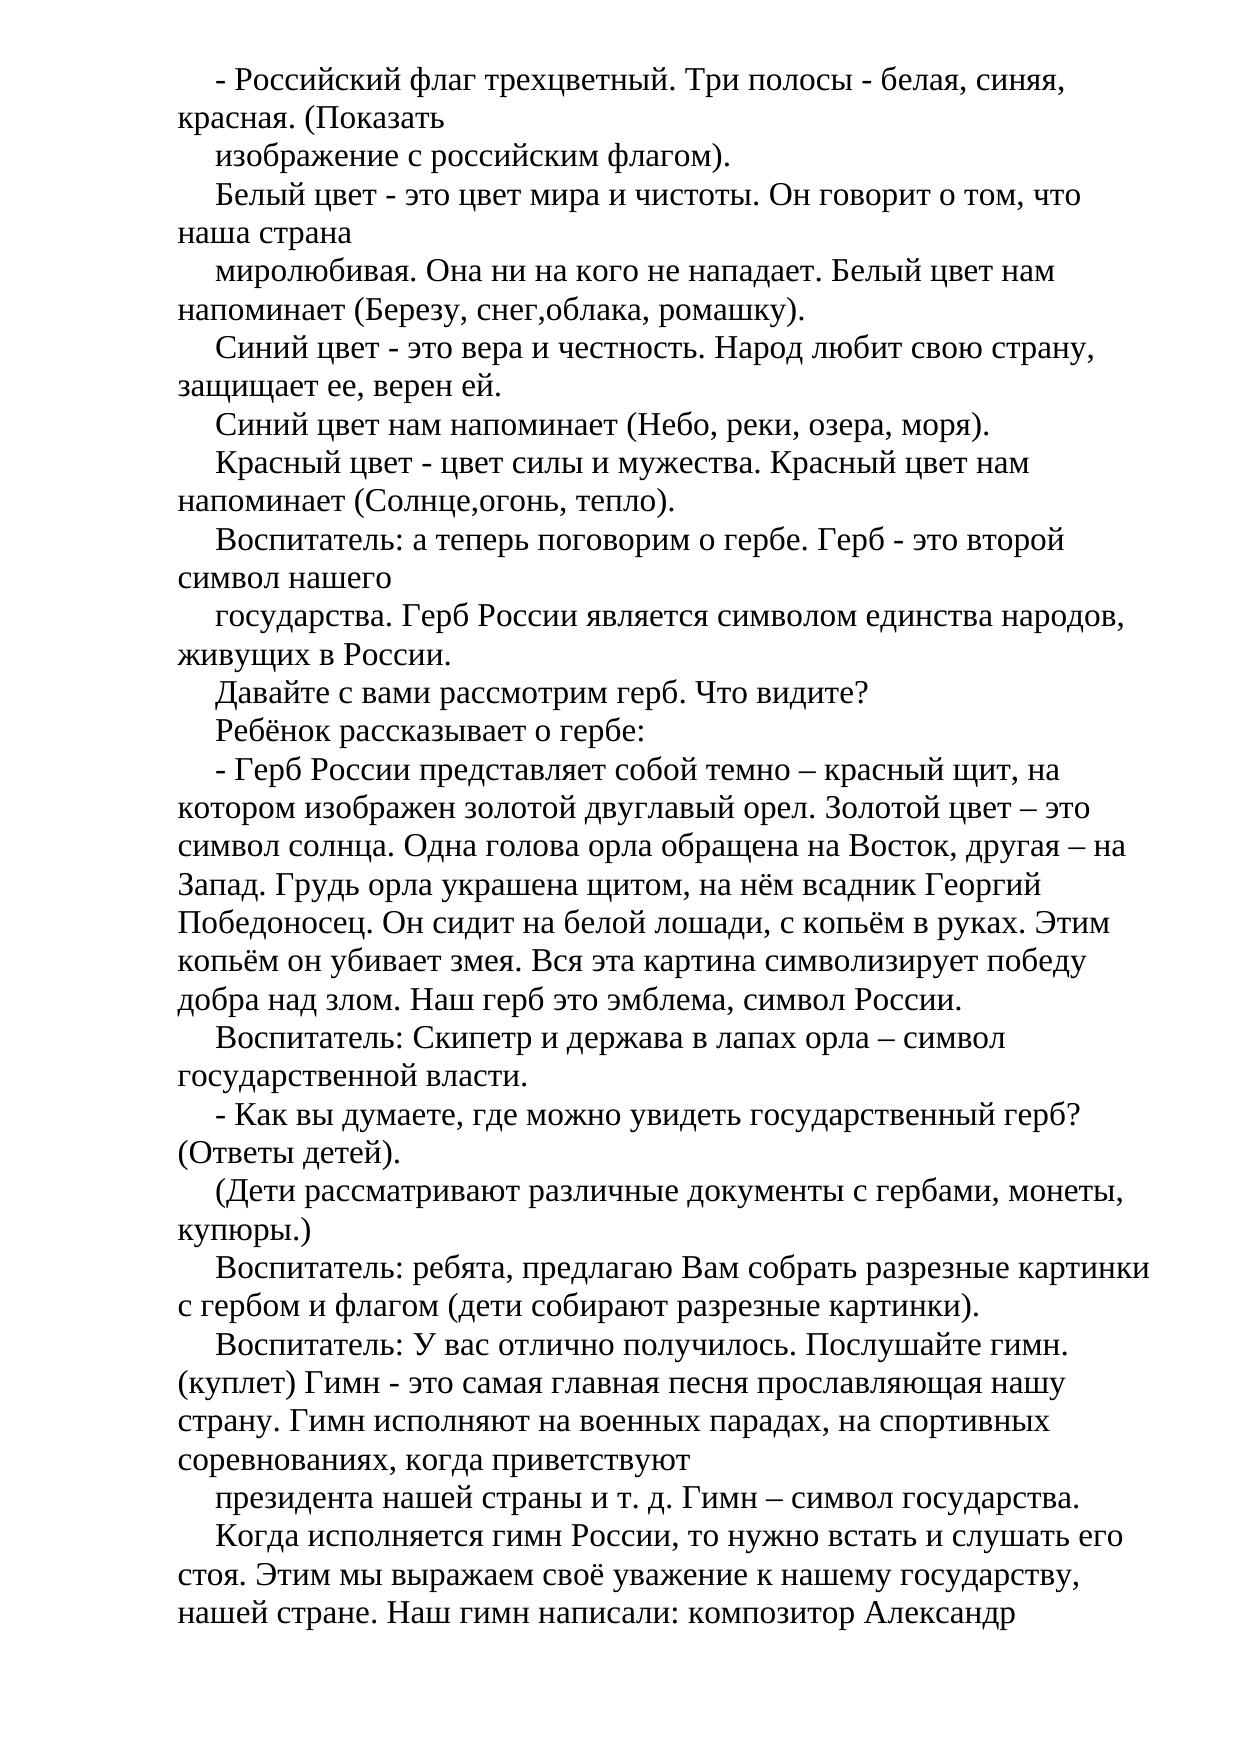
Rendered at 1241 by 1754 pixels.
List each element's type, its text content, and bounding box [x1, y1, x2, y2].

text - Как вы думаете, где можно увидеть государственный герб? (Ответы детей). [177, 1094, 1152, 1171]
text Белый цвет - это цвет мира и чистоты. Он говорит о том, что наша страна [177, 174, 1152, 251]
text миролюбивая. Она ни на кого не нападает. Белый цвет нам напоминает (Березу, снег,облака, ромашку). [177, 251, 1152, 327]
text Синий цвет нам напоминает (Небо, реки, озера, моря). [177, 404, 1152, 442]
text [177, 1516, 1152, 1631]
text Воспитатель: У вас отлично получилось. Послушайте гимн. (куплет) Гимн - это самая главная песня прославляющая нашу страну. Гимн исполняют на военных парадах, на спортивных соревнованиях, когда приветствуют [177, 1324, 1152, 1477]
text Красный цвет - цвет силы и мужества. Красный цвет нам напоминает (Солнце,огонь, тепло). [177, 442, 1152, 519]
text президента нашей страны и т. д. Гимн – символ государства. [177, 1477, 1152, 1516]
text Давайте с вами рассмотрим герб. Что видите? [177, 672, 1152, 711]
text - Российский флаг трехцветный. Три полосы - белая, синяя, красная. (Показать [177, 59, 1152, 136]
text Синий цвет - это вера и честность. Народ любит свою страну, защищает ее, верен ей. [177, 327, 1152, 404]
text (Дети рассматривают различные документы с гербами, монеты, купюры.) [177, 1171, 1152, 1247]
text Воспитатель: ребята, предлагаю Вам собрать разрезные картинки с гербом и флагом (дети собирают разрезные картинки). [177, 1247, 1152, 1324]
text Ребёнок рассказывает о гербе: [177, 711, 1152, 749]
text государства. Герб России является символом единства народов, живущих в России. [177, 596, 1152, 672]
text - Герб России представляет собой темно – красный щит, на котором изображен золотой двуглавый орел. Золотой цвет – это символ солнца. Одна голова орла обращена на Восток, другая – на Запад. Грудь орла украшена щитом, на нём всадник Георгий Победоносец. Он сидит на белой лошади, с копьём в руках. Этим копьём он убивает змея. Вся эта картина символизирует победу добра над злом. Наш герб это эмблема, символ России. [177, 749, 1152, 1017]
text Воспитатель: а теперь поговорим о гербе. Герб - это второй символ нашего [177, 519, 1152, 596]
text изображение с российским флагом). [177, 136, 1152, 174]
text Воспитатель: Скипетр и держава в лапах орла – символ государственной власти. [177, 1017, 1152, 1094]
